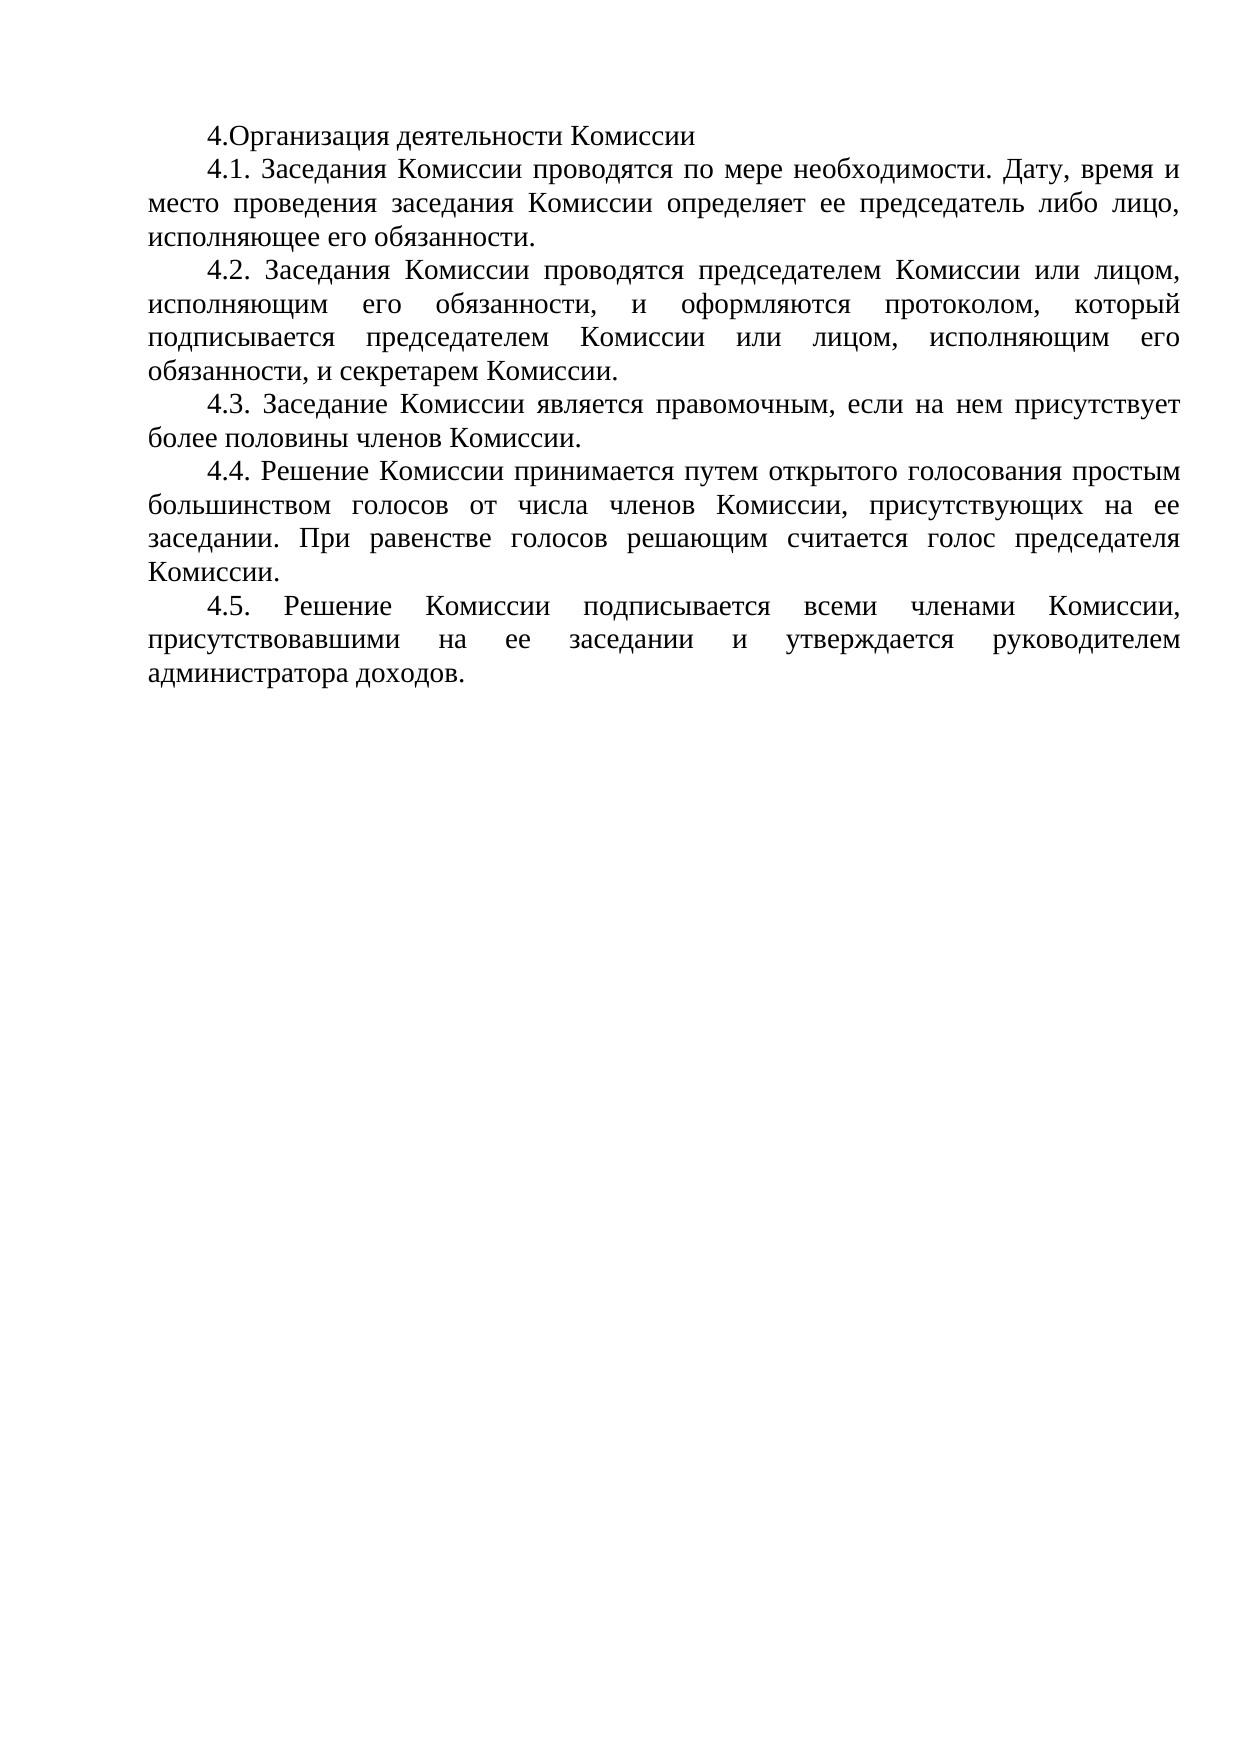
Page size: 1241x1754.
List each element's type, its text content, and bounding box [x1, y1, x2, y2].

text 4.4. Решение Комиссии принимается путем открытого голосования простым большинством голосов от числа членов Комиссии, присутствующих на ее заседании. При равенстве голосов решающим считается голос председателя Комиссии. [148, 453, 1181, 588]
text 4.2. Заседания Комиссии проводятся председателем Комиссии или лицом, исполняющим его обязанности, и оформляются протоколом, который подписывается председателем Комиссии или лицом, исполняющим его обязанности, и секретарем Комиссии. [148, 252, 1181, 386]
text 4.Организация деятельности Комиссии [148, 118, 1181, 152]
text 4.3. Заседание Комиссии является правомочным, если на нем присутствует более половины членов Комиссии. [148, 386, 1181, 453]
text 4.5. Решение Комиссии подписывается всеми членами Комиссии, присутствовавшими на ее заседании и утверждается руководителем администратора доходов. [148, 588, 1181, 688]
text 4.1. Заседания Комиссии проводятся по мере необходимости. Дату, время и место проведения заседания Комиссии определяет ее председатель либо лицо, исполняющее его обязанности. [148, 152, 1181, 252]
